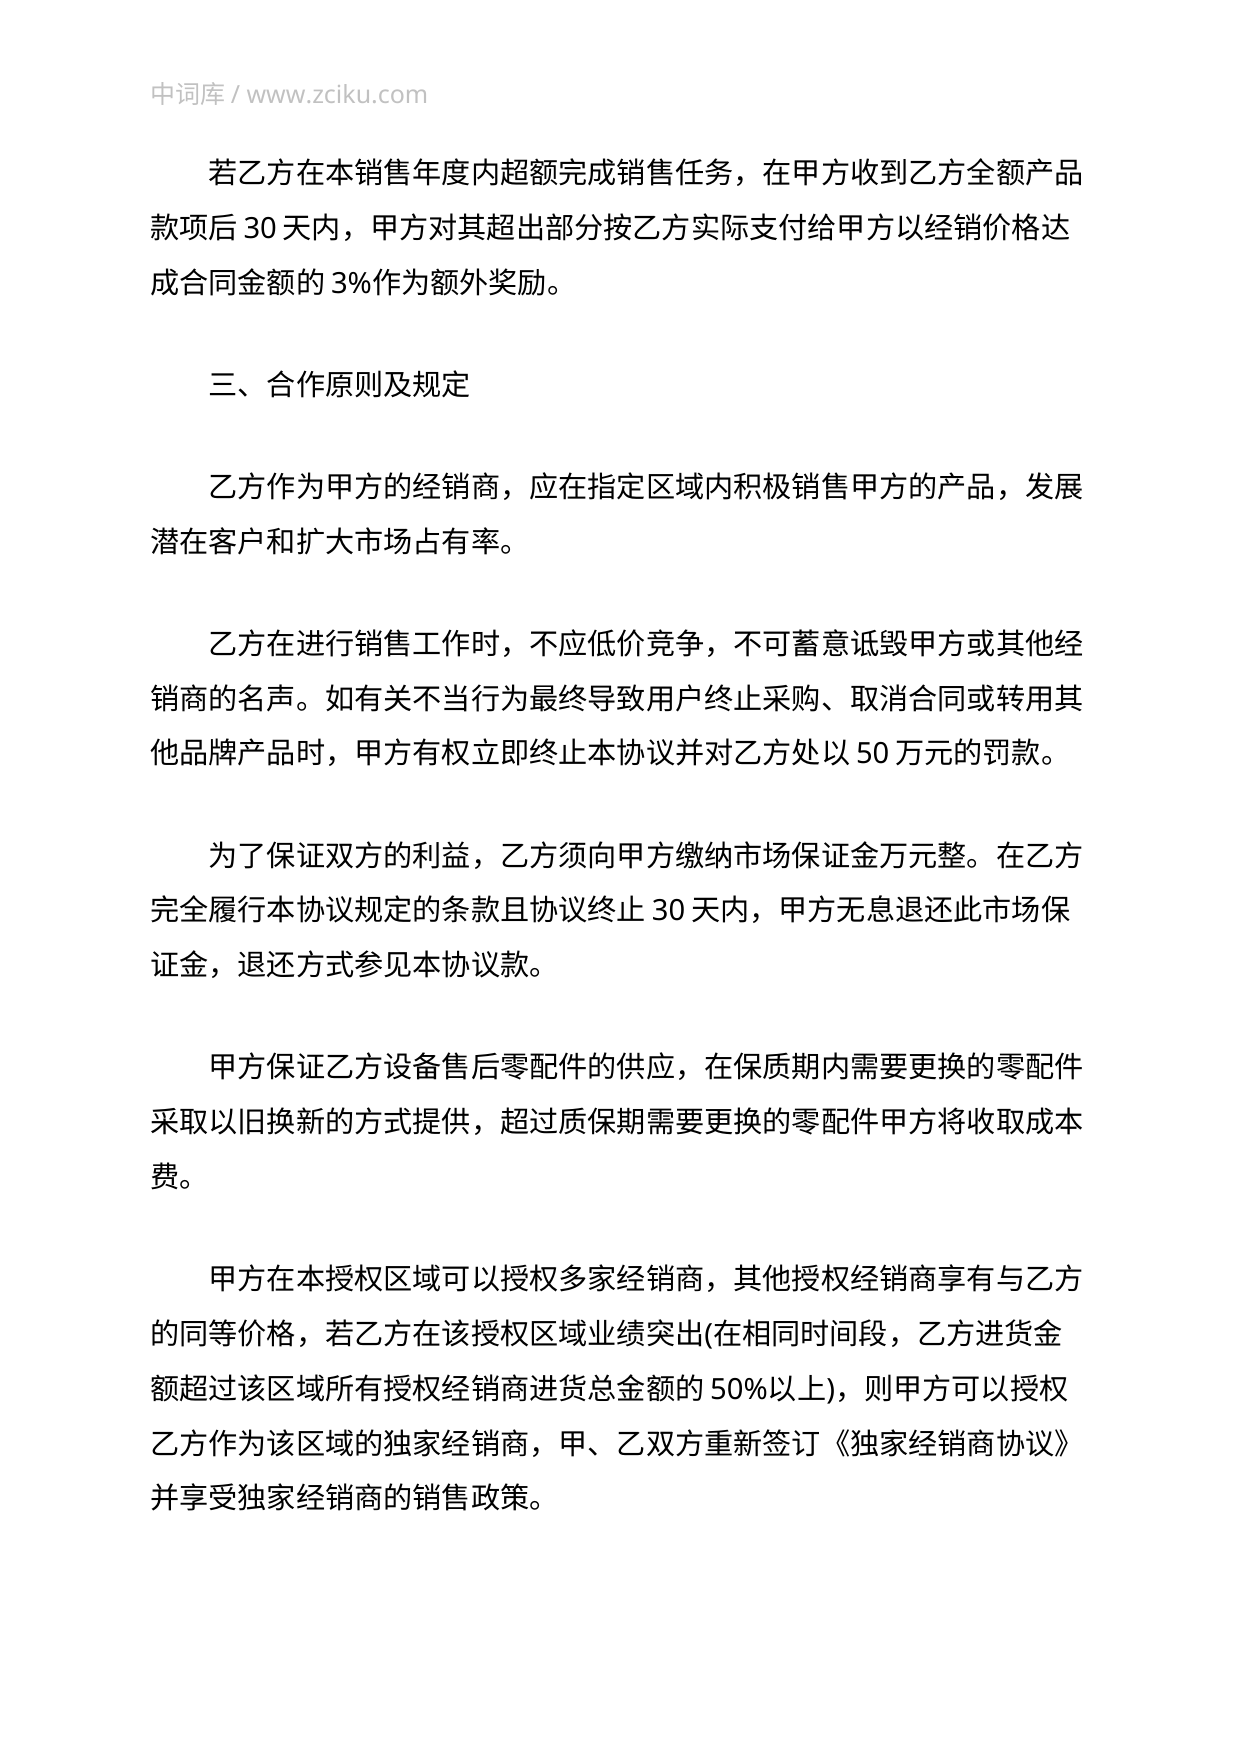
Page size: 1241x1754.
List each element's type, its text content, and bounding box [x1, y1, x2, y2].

text 甲方保证乙方设备售后零配件的供应，在保质期内需要更换的零配件采取以旧换新的方式提供，超过质保期需要更换的零配件甲方将收取成本费。 [150, 1044, 1090, 1196]
text 乙方在进行销售工作时，不应低价竞争，不可蓄意诋毁甲方或其他经销商的名声。如有关不当行为最终导致用户终止采购、取消合同或转用其他品牌产品时，甲方有权立即终止本协议并对乙方处以50万元的罚款。 [150, 620, 1090, 772]
text 三、合作原则及规定 [150, 362, 1090, 404]
text 若乙方在本销售年度内超额完成销售任务，在甲方收到乙方全额产品款项后30天内，甲方对其超出部分按乙方实际支付给甲方以经销价格达成合同金额的3%作为额外奖励。 [150, 150, 1090, 302]
text 为了保证双方的利益，乙方须向甲方缴纳市场保证金万元整。在乙方完全履行本协议规定的条款且协议终止30天内，甲方无息退还此市场保证金，退还方式参见本协议款。 [150, 832, 1090, 984]
text 乙方作为甲方的经销商，应在指定区域内积极销售甲方的产品，发展潜在客户和扩大市场占有率。 [150, 464, 1090, 561]
text 甲方在本授权区域可以授权多家经销商，其他授权经销商享有与乙方的同等价格，若乙方在该授权区域业绩突出(在相同时间段，乙方进货金额超过该区域所有授权经销商进货总金额的50%以上)，则甲方可以授权乙方作为该区域的独家经销商，甲、乙双方重新签订《独家经销商协议》并享受独家经销商的销售政策。 [150, 1255, 1090, 1517]
